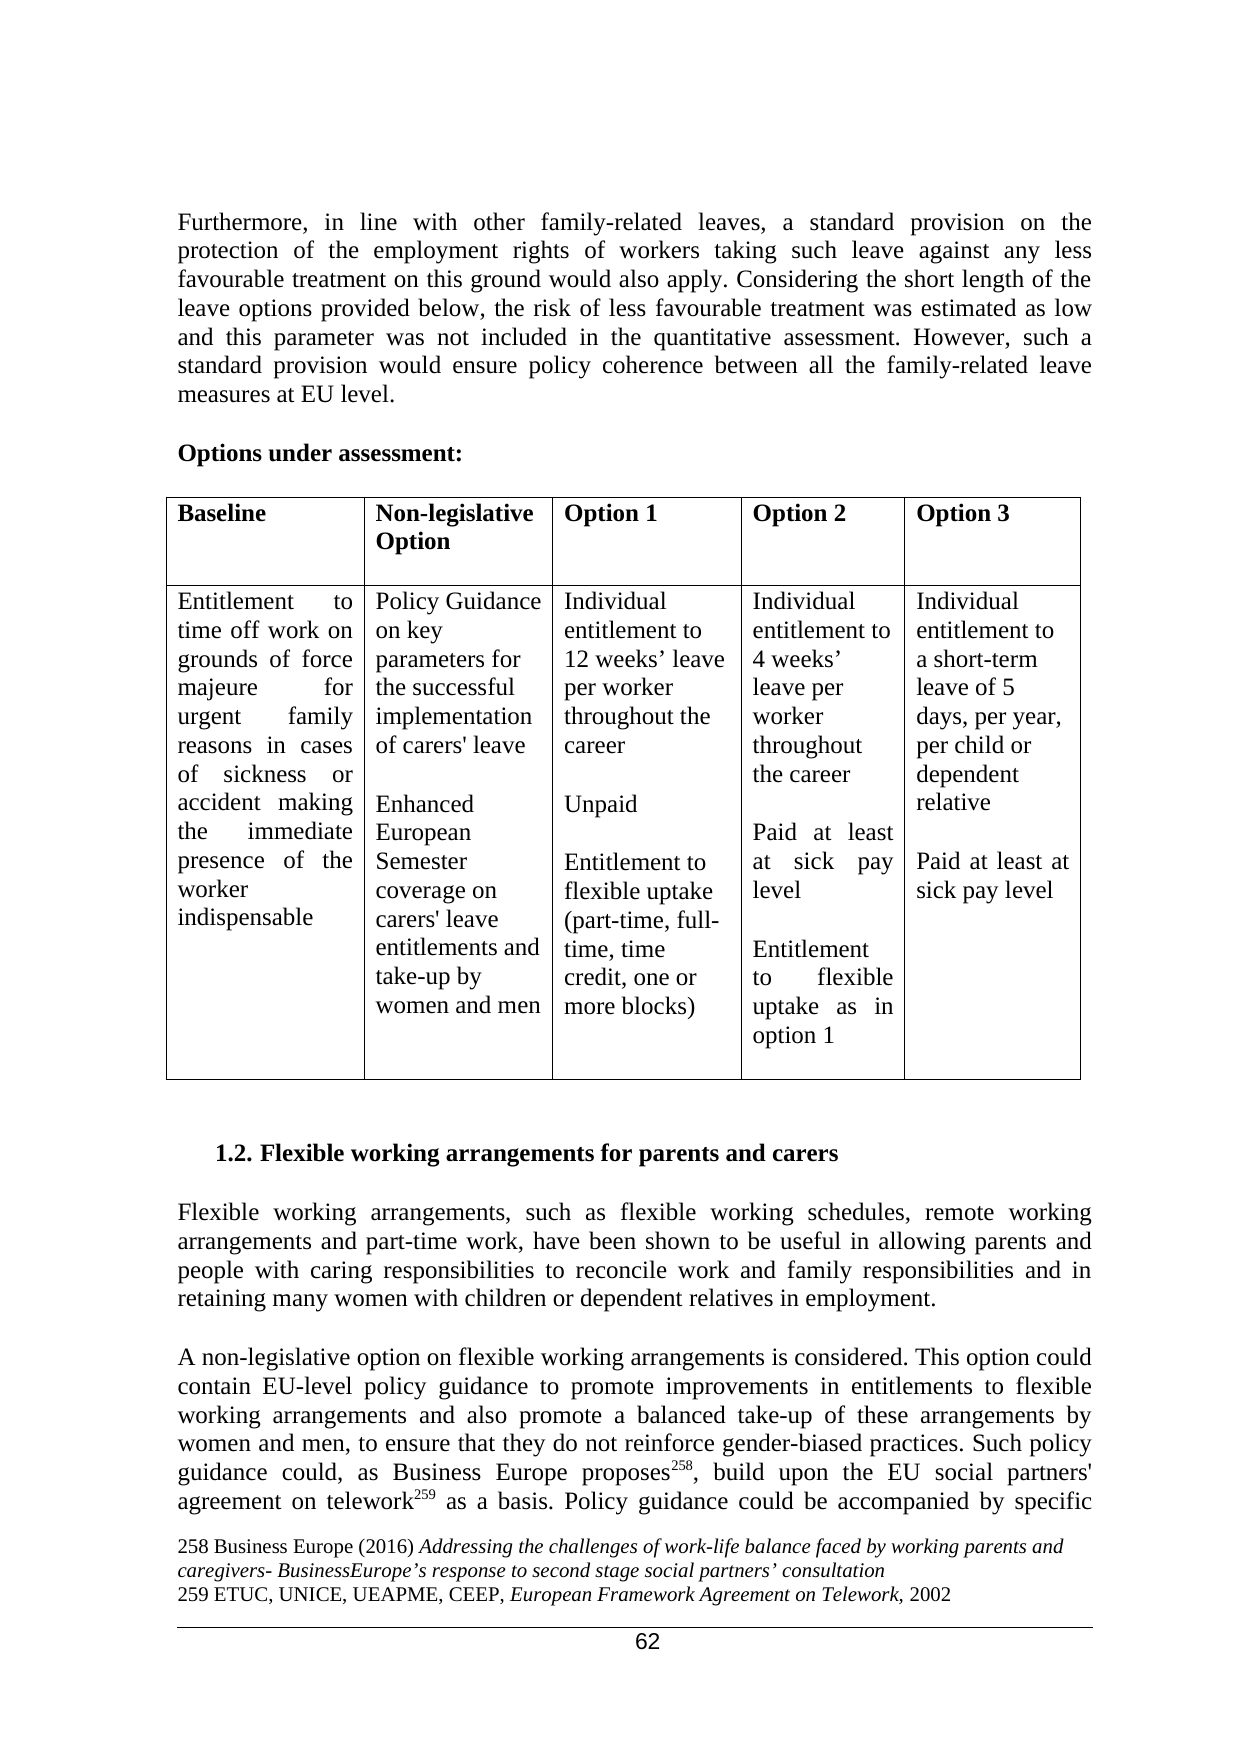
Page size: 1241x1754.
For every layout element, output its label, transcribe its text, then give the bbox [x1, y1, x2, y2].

table_header Option 2 [742, 498, 904, 585]
table_header Option 3 [905, 498, 1080, 585]
text Flexible working arrangements, such as flexible working schedules, remote working arrangements and part-time work, have been shown to be useful in allowing parents and people with caring responsibilities to reconcile work and family responsibilities and in retaining many women with children or dependent relatives in employment. [177, 1197, 1093, 1312]
text Furthermore, in line with other family-related leaves, a standard provision on the protection of the employment rights of workers taking such leave against any less favourable treatment on this ground would also apply. Considering the short length of the leave options provided below, the risk of less favourable treatment was estimated as low and this parameter was not included in the quantitative assessment. However, such a standard provision would ensure policy coherence between all the family-related leave measures at EU level. [177, 207, 1093, 408]
subtitle Flexible working arrangements for parents and carers [215, 1138, 1093, 1167]
text Options under assessment: [177, 438, 1093, 467]
table_cell Policy Guidance on key parameters for the successful implementation of carers' leave Enhanced European Semester coverage on carers' leave entitlements and take-up by women and men [365, 586, 552, 1079]
table_cell Individual entitlement to 12 weeks’ leave per worker throughout the career Unpaid Entitlement to flexible uptake (part-time, full-time, time credit, one or more blocks) [553, 586, 741, 1079]
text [177, 1342, 1093, 1515]
table_cell Entitlement to time off work on grounds of force majeure for urgent family reasons in cases of sickness or accident making the immediate presence of the worker indispensable [167, 586, 364, 1079]
table_header Baseline [167, 498, 364, 585]
table_cell Individual entitlement to a short-term leave of 5 days, per year, per child or dependent relative Paid at least at sick pay level [905, 586, 1080, 1079]
table_header Non-legislative Option [365, 498, 552, 585]
table_cell Individual entitlement to 4 weeks’ leave per worker throughout the career Paid at least at sick pay level Entitlement to flexible uptake as in option 1 [742, 586, 904, 1079]
table_header Option 1 [553, 498, 741, 585]
